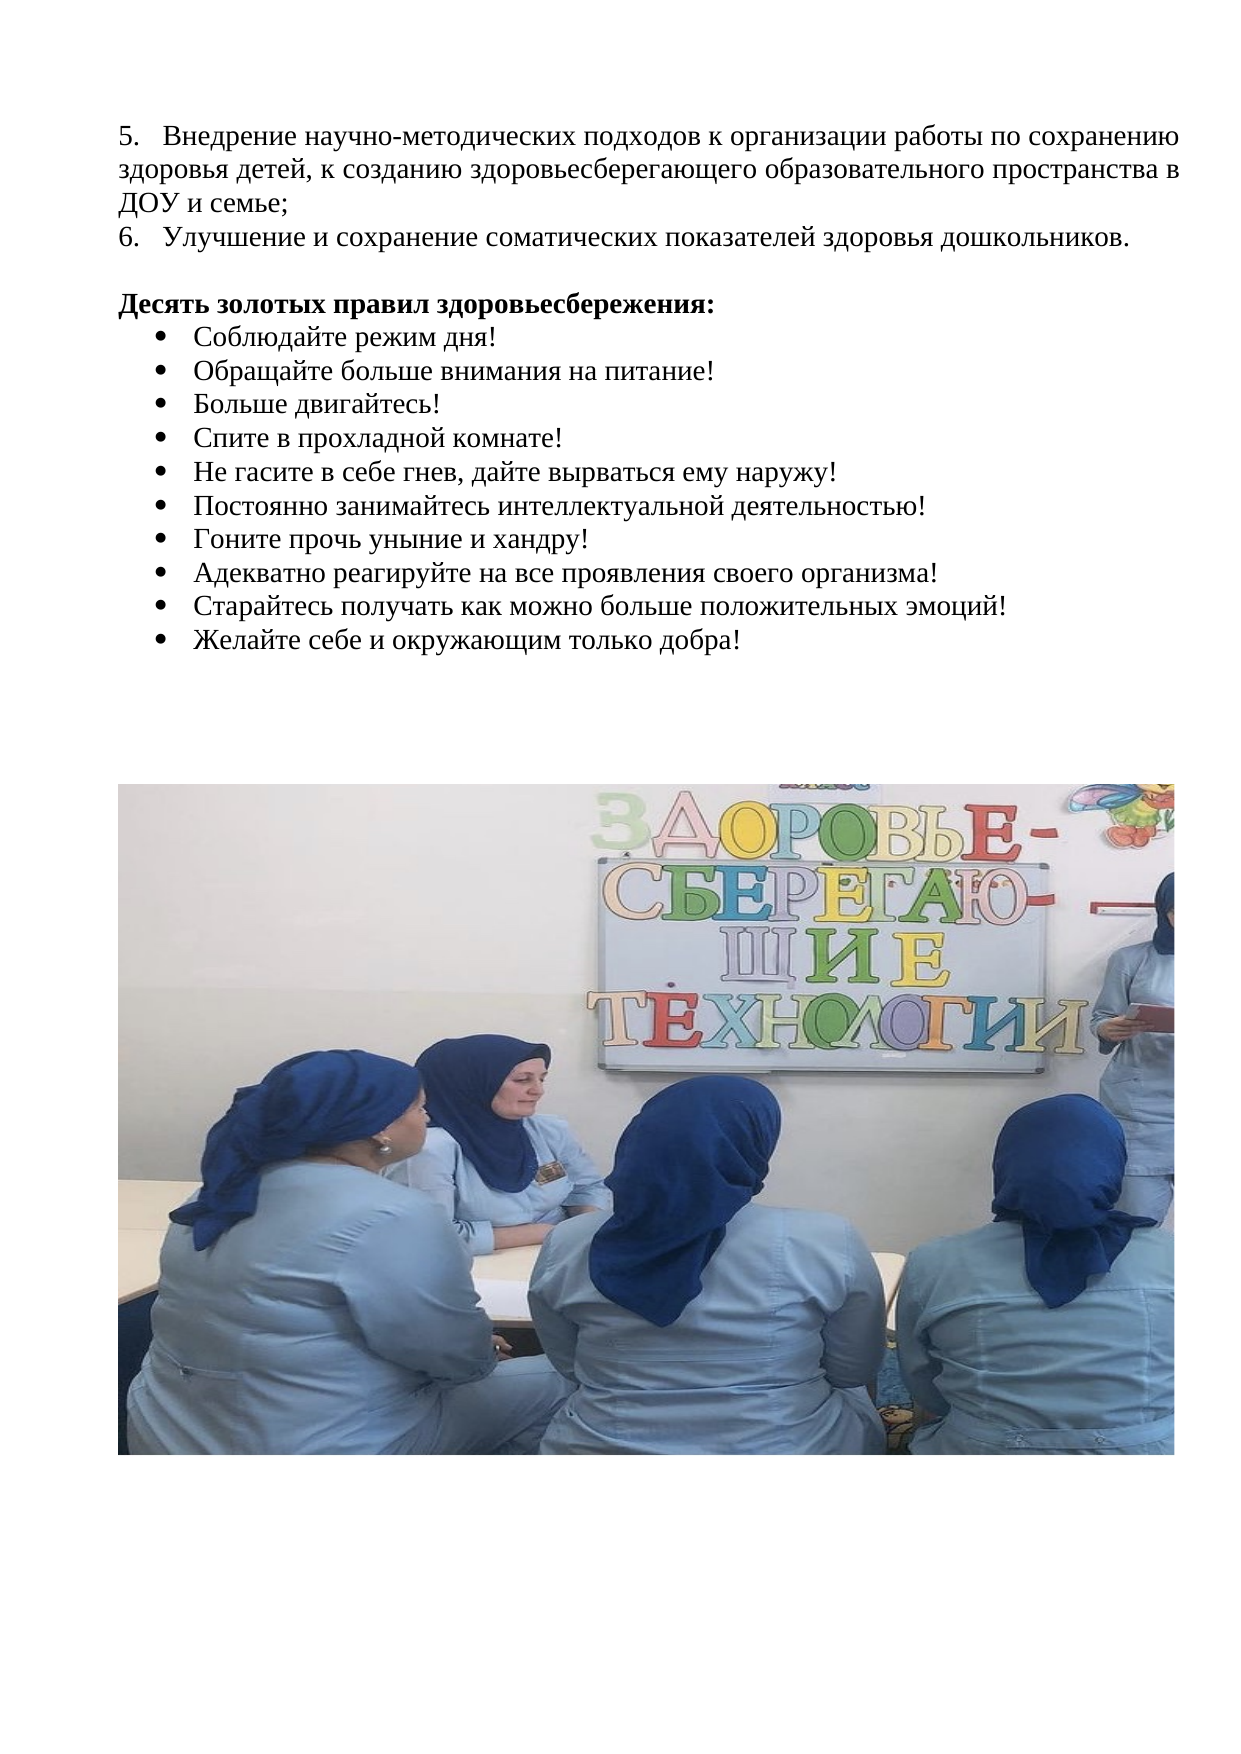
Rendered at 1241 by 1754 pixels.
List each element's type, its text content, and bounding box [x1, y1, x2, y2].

picture [118, 784, 1175, 1468]
text 6. Улучшение и сохранение соматических показателей здоровья дошкольников. [118, 219, 1181, 252]
list Соблюдайте режим дня! [156, 319, 1181, 353]
list Адекватно реагируйте на все проявления своего организма! [156, 555, 1181, 588]
list Гоните прочь уныние и хандру! [156, 521, 1181, 555]
list Желайте себе и окружающим только добра! [156, 622, 1181, 656]
list Обращайте больше внимания на питание! [156, 353, 1181, 387]
text 5. Внедрение научно-методических подходов к организации работы по сохранению здоровья детей, к созданию здоровьесберегающего образовательного пространства в ДОУ и семье; [118, 118, 1181, 219]
list Больше двигайтесь! [156, 387, 1181, 420]
list Старайтесь получать как можно больше положительных эмоций! [156, 588, 1181, 622]
list Спите в прохладной комнате! [156, 420, 1181, 454]
list Постоянно занимайтесь интеллектуальной деятельностью! [156, 488, 1181, 521]
text Десять золотых правил здоровьесбережения: [118, 286, 1181, 319]
list Не гасите в себе гнев, дайте вырваться ему наружу! [156, 454, 1181, 488]
